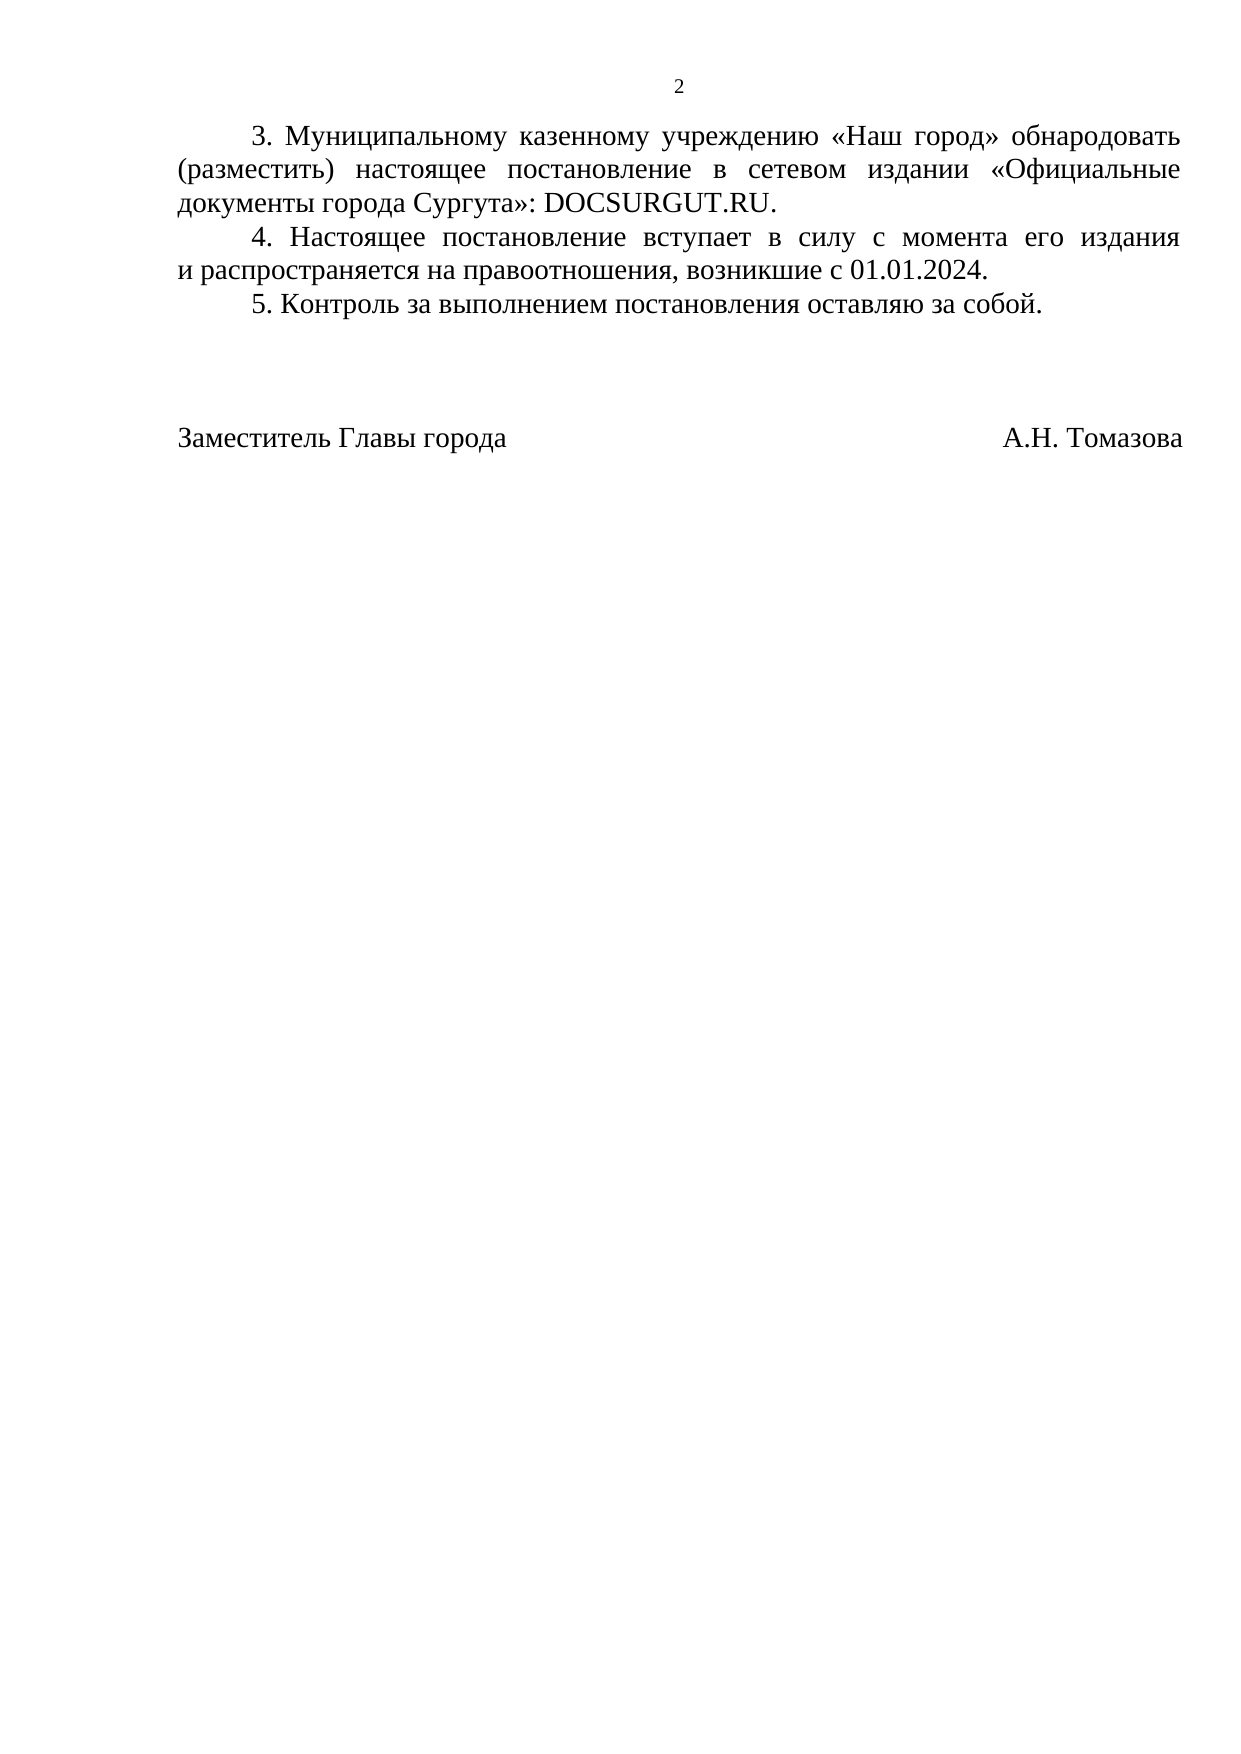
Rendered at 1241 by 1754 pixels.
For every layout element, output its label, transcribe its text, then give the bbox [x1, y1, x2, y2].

text 4. Настоящее постановление вступает в силу с момента его издания и распространяется на правоотношения, возникшие с 01.01.2024. [177, 219, 1181, 286]
text 3. Муниципальному казенному учреждению «Наш город» обнародовать (разместить) настоящее постановление в сетевом издании «Официальные документы города Сургута»: DOCSURGUT.RU. [177, 118, 1181, 219]
text 5. Контроль за выполнением постановления оставляю за собой. [177, 286, 1181, 319]
text Заместитель Главы города А.Н. Томазова [177, 420, 1196, 453]
